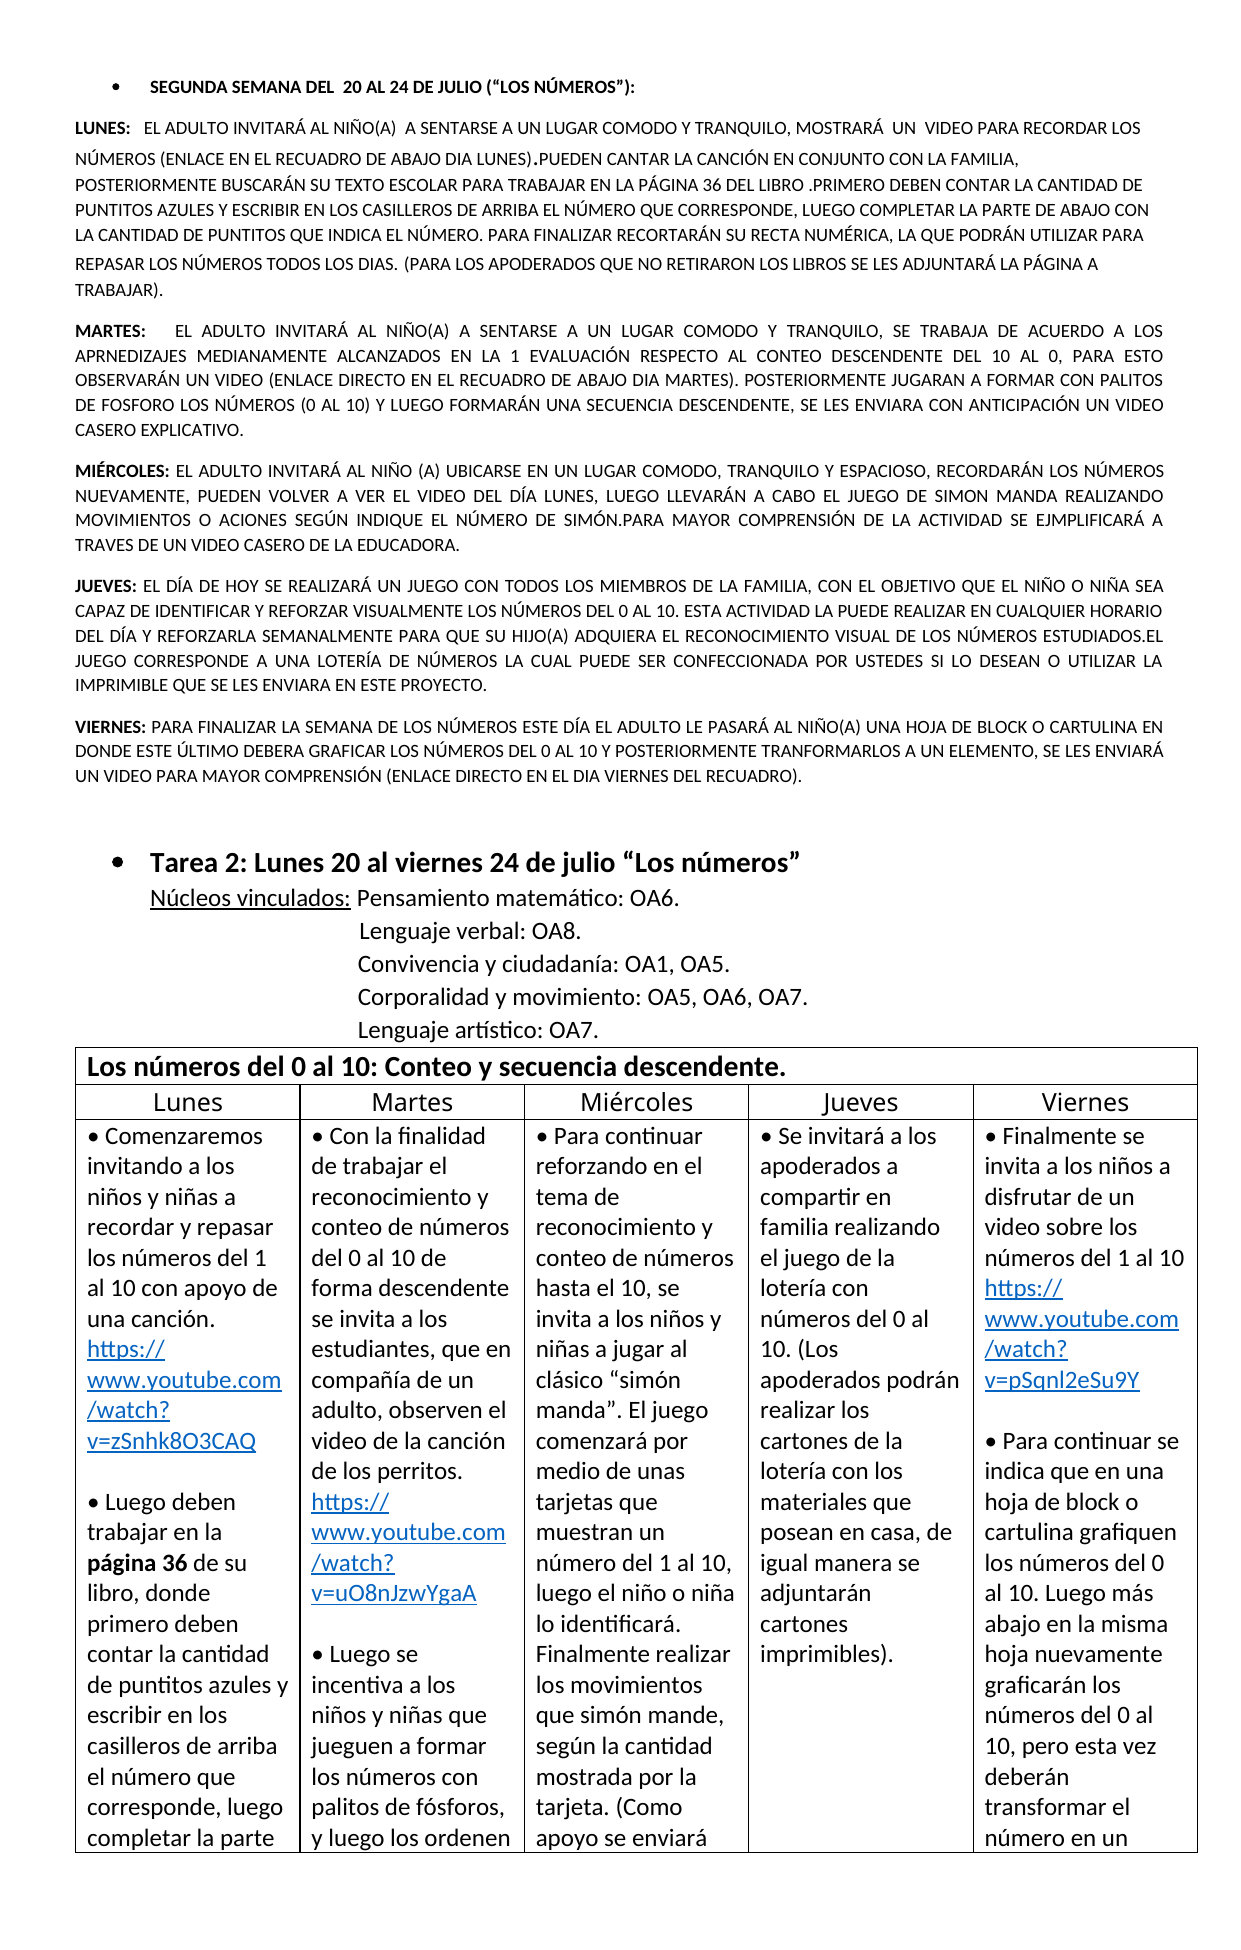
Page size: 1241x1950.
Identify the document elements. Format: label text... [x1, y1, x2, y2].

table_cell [76, 1120, 299, 1852]
table_cell Viernes [974, 1085, 1197, 1119]
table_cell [301, 1120, 524, 1852]
list Lenguaje verbal: OA8. [150, 915, 1165, 946]
table_cell Martes [301, 1085, 524, 1119]
text MARTES: EL ADULTO INVITARÁ AL NIÑO(A) A SENTARSE A UN LUGAR COMODO Y TRANQUILO, SE TRABAJA DE ACUERDO A LOS APRNEDIZAJES MEDIANAMENTE ALCANZADOS EN LA 1 EVALUACIÓN RESPECTO AL CONTEO DESCENDENTE DEL 10 AL 0, PARA ESTO OBSERVARÁN UN VIDEO (ENLACE DIRECTO EN EL RECUADRO DE ABAJO DIA MARTES). POSTERIORMENTE JUGARAN A FORMAR CON PALITOS DE FOSFORO LOS NÚMEROS (0 AL 10) Y LUEGO FORMARÁN UNA SECUENCIA DESCENDENTE, SE LES ENVIARA CON ANTICIPACIÓN UN VIDEO CASERO EXPLICATIVO. [75, 319, 1165, 441]
table_cell Jueves [749, 1085, 973, 1119]
text Convivencia y ciudadanía: OA1, OA5. [75, 948, 1165, 979]
text LUNES: EL ADULTO INVITARÁ AL NIÑO(A) A SENTARSE A UN LUGAR COMODO Y TRANQUILO, MOSTRARÁ UN VIDEO PARA RECORDAR LOS NÚMEROS (ENLACE EN EL RECUADRO DE ABAJO DIA LUNES).PUEDEN CANTAR LA CANCIÓN EN CONJUNTO CON LA FAMILIA, POSTERIORMENTE BUSCARÁN SU TEXTO ESCOLAR PARA TRABAJAR EN LA PÁGINA 36 DEL LIBRO .PRIMERO DEBEN CONTAR LA CANTIDAD DE PUNTITOS AZULES Y ESCRIBIR EN LOS CASILLEROS DE ARRIBA EL NÚMERO QUE CORRESPONDE, LUEGO COMPLETAR LA PARTE DE ABAJO CON LA CANTIDAD DE PUNTITOS QUE INDICA EL NÚMERO. PARA FINALIZAR RECORTARÁN SU RECTA NUMÉRICA, LA QUE PODRÁN UTILIZAR PARA REPASAR LOS NÚMEROS TODOS LOS DIAS. (PARA LOS APODERADOS QUE NO RETIRARON LOS LIBROS SE LES ADJUNTARÁ LA PÁGINA A TRABAJAR). [75, 116, 1165, 301]
text Lenguaje artístico: OA7. [75, 1014, 1165, 1044]
table_cell Lunes [76, 1085, 299, 1119]
table_cell Miércoles [525, 1085, 748, 1119]
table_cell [974, 1120, 1197, 1852]
text Corporalidad y movimiento: OA5, OA6, OA7. [75, 981, 1165, 1012]
list Tarea 2: Lunes 20 al viernes 24 de julio “Los números” [112, 844, 1165, 879]
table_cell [525, 1120, 748, 1852]
text MIÉRCOLES: EL ADULTO INVITARÁ AL NIÑO (A) UBICARSE EN UN LUGAR COMODO, TRANQUILO Y ESPACIOSO, RECORDARÁN LOS NÚMEROS NUEVAMENTE, PUEDEN VOLVER A VER EL VIDEO DEL DÍA LUNES, LUEGO LLEVARÁN A CABO EL JUEGO DE SIMON MANDA REALIZANDO MOVIMIENTOS O ACIONES SEGÚN INDIQUE EL NÚMERO DE SIMÓN.PARA MAYOR COMPRENSIÓN DE LA ACTIVIDAD SE EJMPLIFICARÁ A TRAVES DE UN VIDEO CASERO DE LA EDUCADORA. [75, 459, 1165, 556]
list Núcleos vinculados: Pensamiento matemático: OA6. [150, 882, 1165, 913]
table_header Los números del 0 al 10: Conteo y secuencia descendente. [76, 1048, 1197, 1084]
text VIERNES: PARA FINALIZAR LA SEMANA DE LOS NÚMEROS ESTE DÍA EL ADULTO LE PASARÁ AL NIÑO(A) UNA HOJA DE BLOCK O CARTULINA EN DONDE ESTE ÚLTIMO DEBERA GRAFICAR LOS NÚMEROS DEL 0 AL 10 Y POSTERIORMENTE TRANFORMARLOS A UN ELEMENTO, SE LES ENVIARÁ UN VIDEO PARA MAYOR COMPRENSIÓN (ENLACE DIRECTO EN EL DIA VIERNES DEL RECUADRO). [75, 715, 1165, 787]
text JUEVES: EL DÍA DE HOY SE REALIZARÁ UN JUEGO CON TODOS LOS MIEMBROS DE LA FAMILIA, CON EL OBJETIVO QUE EL NIÑO O NIÑA SEA CAPAZ DE IDENTIFICAR Y REFORZAR VISUALMENTE LOS NÚMEROS DEL 0 AL 10. ESTA ACTIVIDAD LA PUEDE REALIZAR EN CUALQUIER HORARIO DEL DÍA Y REFORZARLA SEMANALMENTE PARA QUE SU HIJO(A) ADQUIERA EL RECONOCIMIENTO VISUAL DE LOS NÚMEROS ESTUDIADOS.EL JUEGO CORRESPONDE A UNA LOTERÍA DE NÚMEROS LA CUAL PUEDE SER CONFECCIONADA POR USTEDES SI LO DESEAN O UTILIZAR LA IMPRIMIBLE QUE SE LES ENVIARA EN ESTE PROYECTO. [75, 575, 1165, 696]
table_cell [749, 1120, 973, 1852]
list SEGUNDA SEMANA DEL 20 AL 24 DE JULIO (“LOS NÚMEROS”): [112, 75, 1165, 98]
